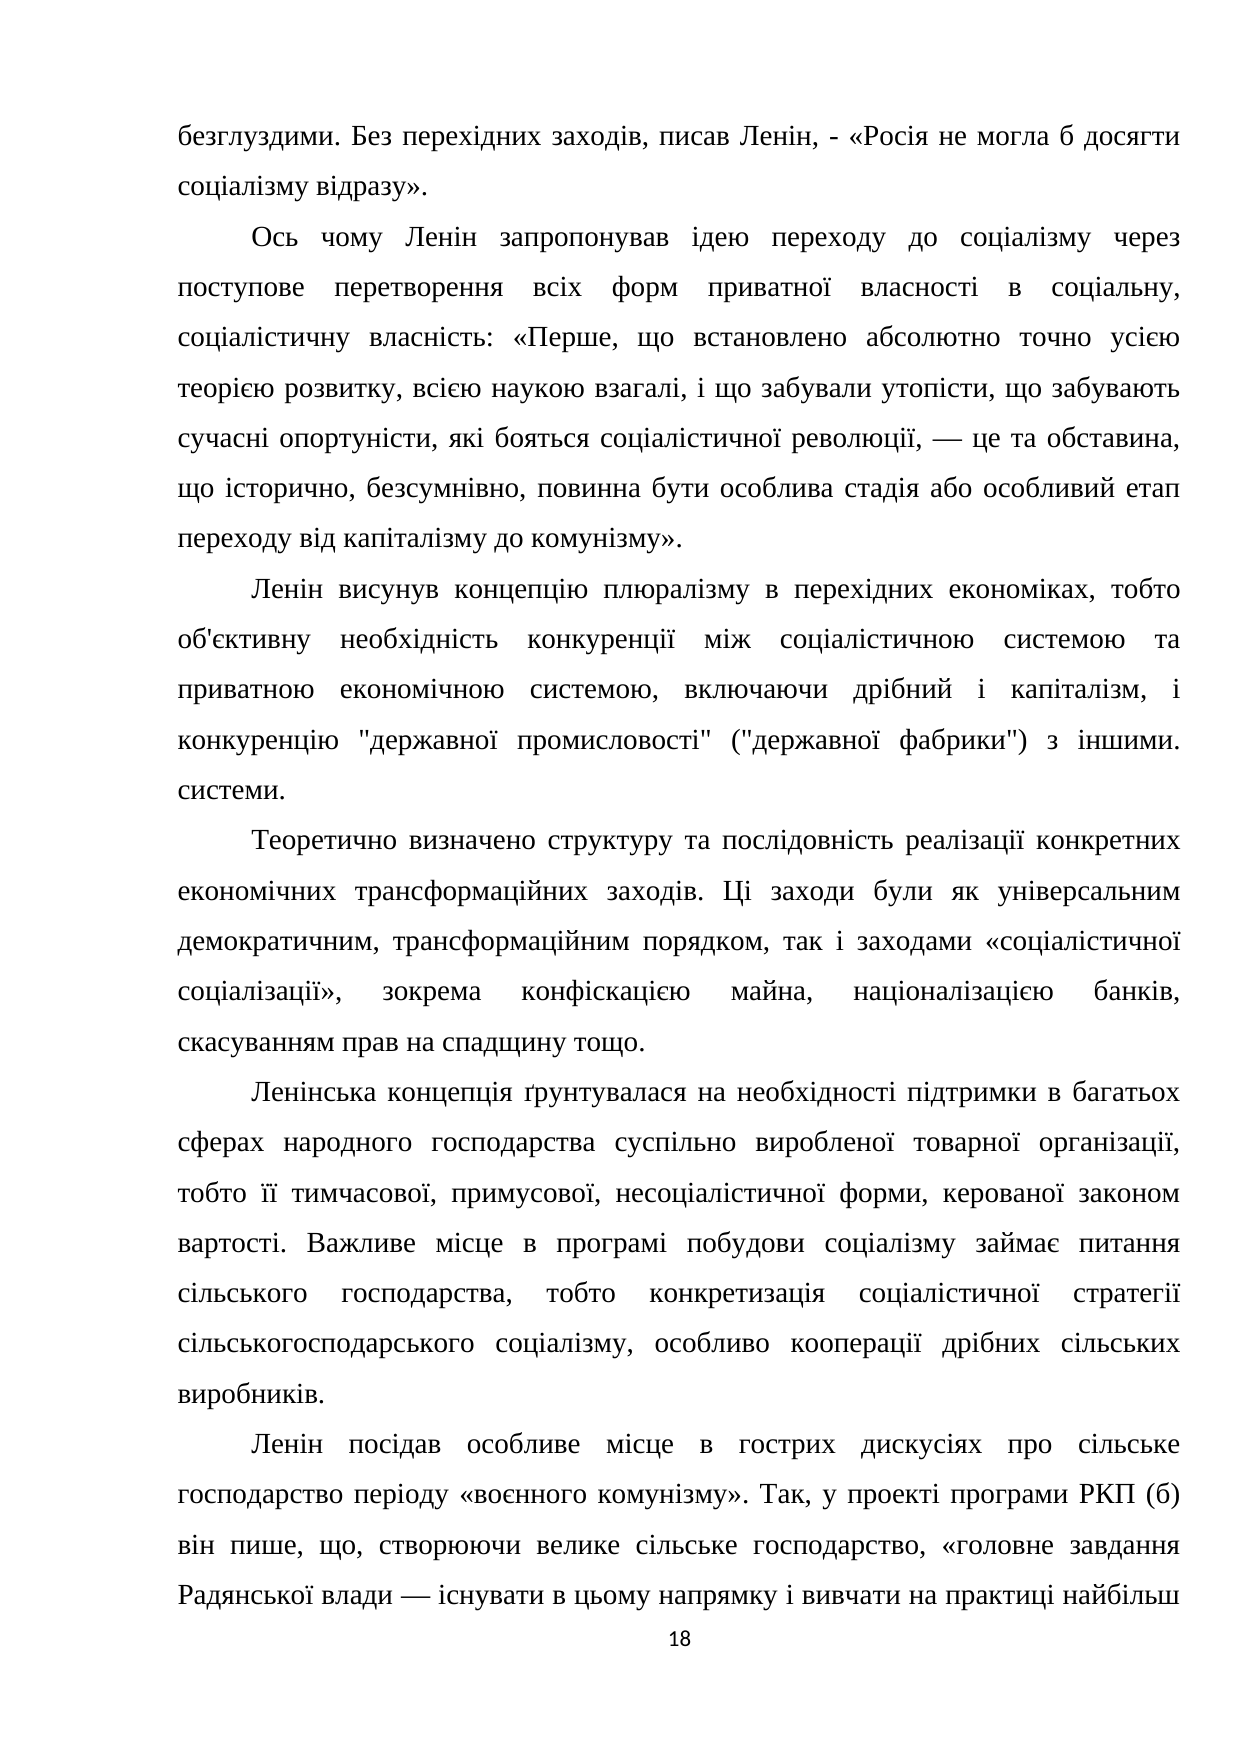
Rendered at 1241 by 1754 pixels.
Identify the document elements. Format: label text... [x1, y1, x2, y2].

text Теоретично визначено структуру та послідовність реалізації конкретних економічних трансформаційних заходів. Ці заходи були як універсальним демократичним, трансформаційним порядком, так і заходами «соціалістичної соціалізації», зокрема конфіскацією майна, націоналізацією банків, скасуванням прав на спадщину тощо. [177, 822, 1181, 1057]
text Ленінська концепція ґрунтувалася на необхідності підтримки в багатьох сферах народного господарства суспільно виробленої товарної організації, тобто її тимчасової, примусової, несоціалістичної форми, керованої законом вартості. Важливе місце в програмі побудови соціалізму займає питання сільського господарства, тобто конкретизація соціалістичної стратегії сільськогосподарського соціалізму, особливо кооперації дрібних сільських виробників. [177, 1074, 1181, 1409]
text Ленін висунув концепцію плюралізму в перехідних економіках, тобто об'єктивну необхідність конкуренції між соціалістичною системою та приватною економічною системою, включаючи дрібний і капіталізм, і конкуренцію "державної промисловості" ("державної фабрики") з іншими. системи. [177, 571, 1181, 806]
text Ось чому Ленін запропонував ідею переходу до соціалізму через поступове перетворення всіх форм приватної власності в соціальну, соціалістичну власність: «Перше, що встановлено абсолютно точно усією теорією розвитку, всією наукою взагалі, і що забували утопісти, що забувають сучасні опортуністи, які бояться соціалістичної революції, — це та обставина, що історично, безсумнівно, повинна бути особлива стадія або особливий етап переходу від капіталізму до комунізму». [177, 219, 1181, 554]
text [177, 1426, 1181, 1611]
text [177, 118, 1181, 202]
